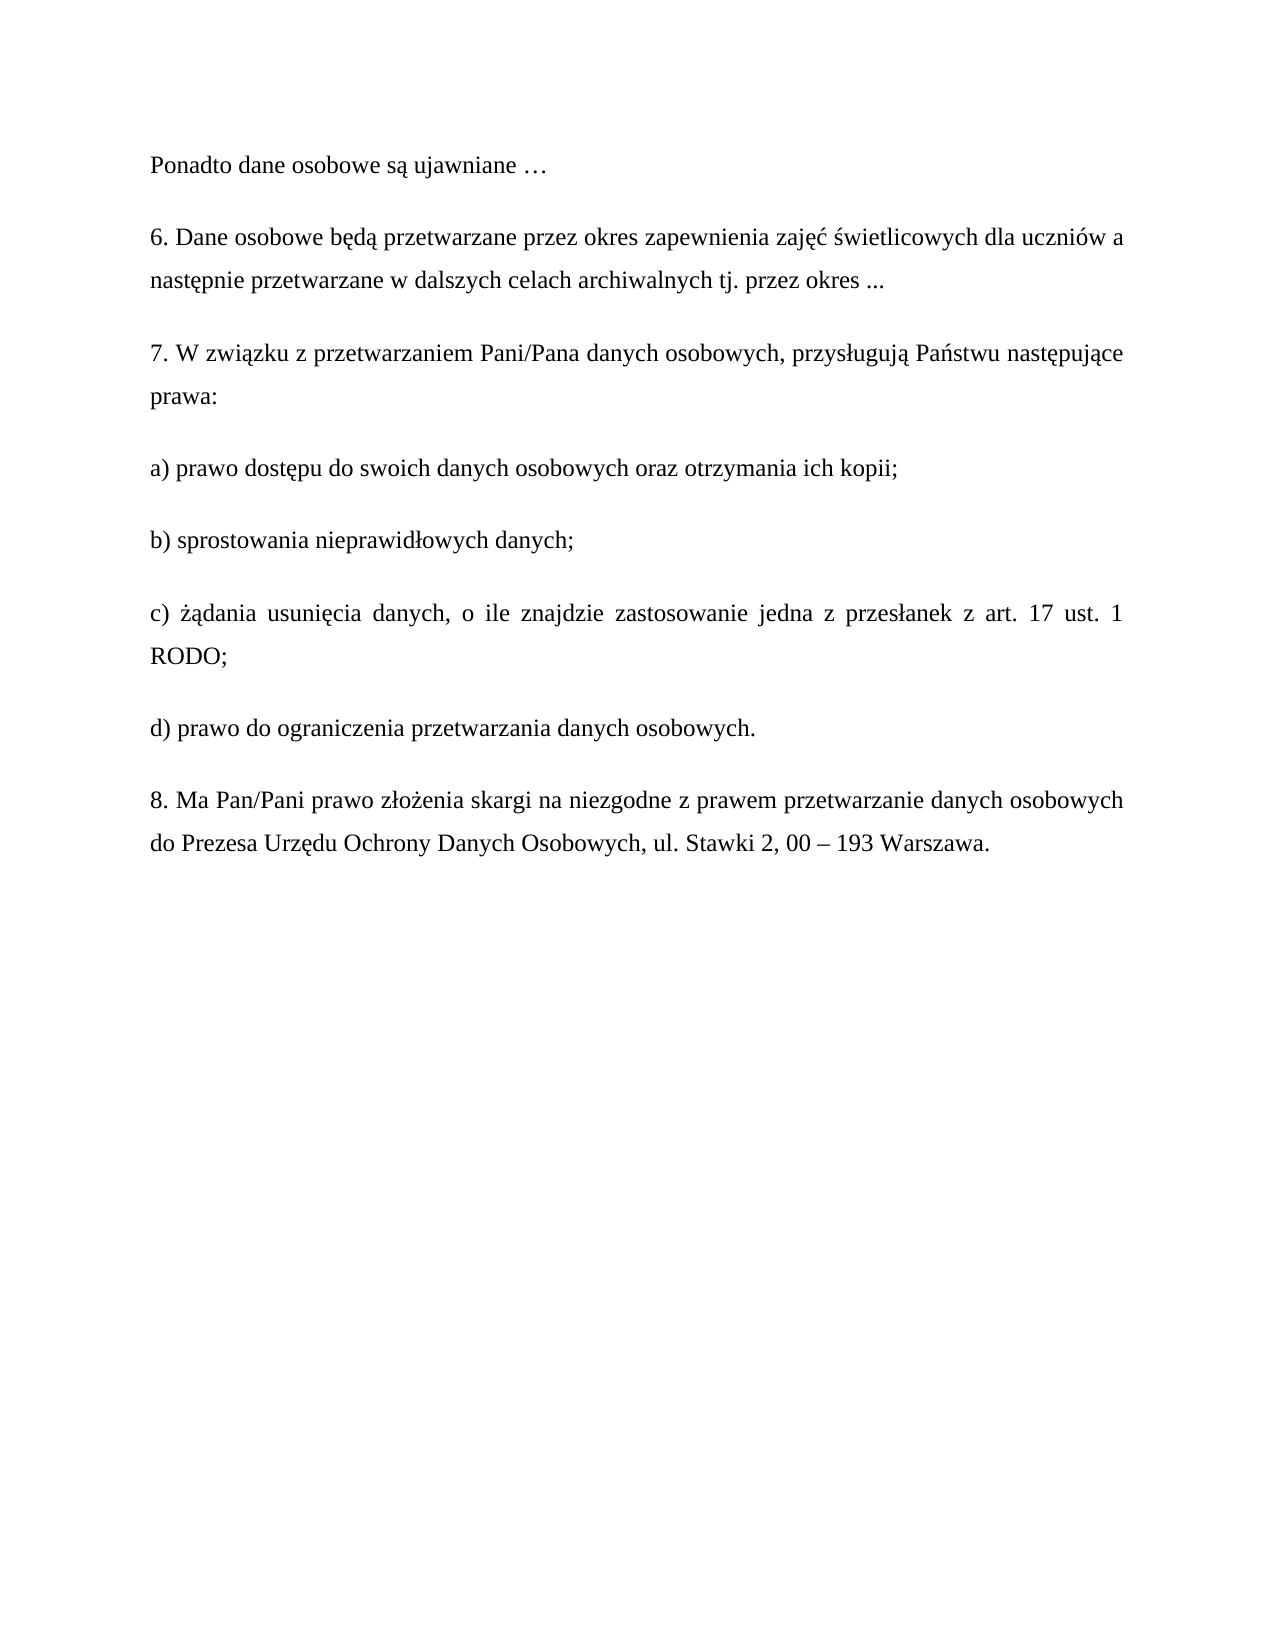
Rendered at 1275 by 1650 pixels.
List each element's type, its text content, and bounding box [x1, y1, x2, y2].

text b) sprostowania nieprawidłowych danych; [150, 525, 1125, 554]
text d) prawo do ograniczenia przetwarzania danych osobowych. [150, 713, 1125, 742]
text 6. Dane osobowe będą przetwarzane przez okres zapewnienia zajęć świetlicowych dla uczniów a następnie przetwarzane w dalszych celach archiwalnych tj. przez okres ... [150, 222, 1125, 294]
text 8. Ma Pan/Pani prawo złożenia skargi na niezgodne z prawem przetwarzanie danych osobowych do Prezesa Urzędu Ochrony Danych Osobowych, ul. Stawki 2, 00 – 193 Warszawa. [150, 785, 1125, 857]
text a) prawo dostępu do swoich danych osobowych oraz otrzymania ich kopii; [150, 453, 1125, 482]
text Ponadto dane osobowe są ujawniane … [150, 150, 1125, 179]
text c) żądania usunięcia danych, o ile znajdzie zastosowanie jedna z przesłanek z art. 17 ust. 1 RODO; [150, 598, 1125, 669]
text 7. W związku z przetwarzaniem Pani/Pana danych osobowych, przysługują Państwu następujące prawa: [150, 338, 1125, 409]
